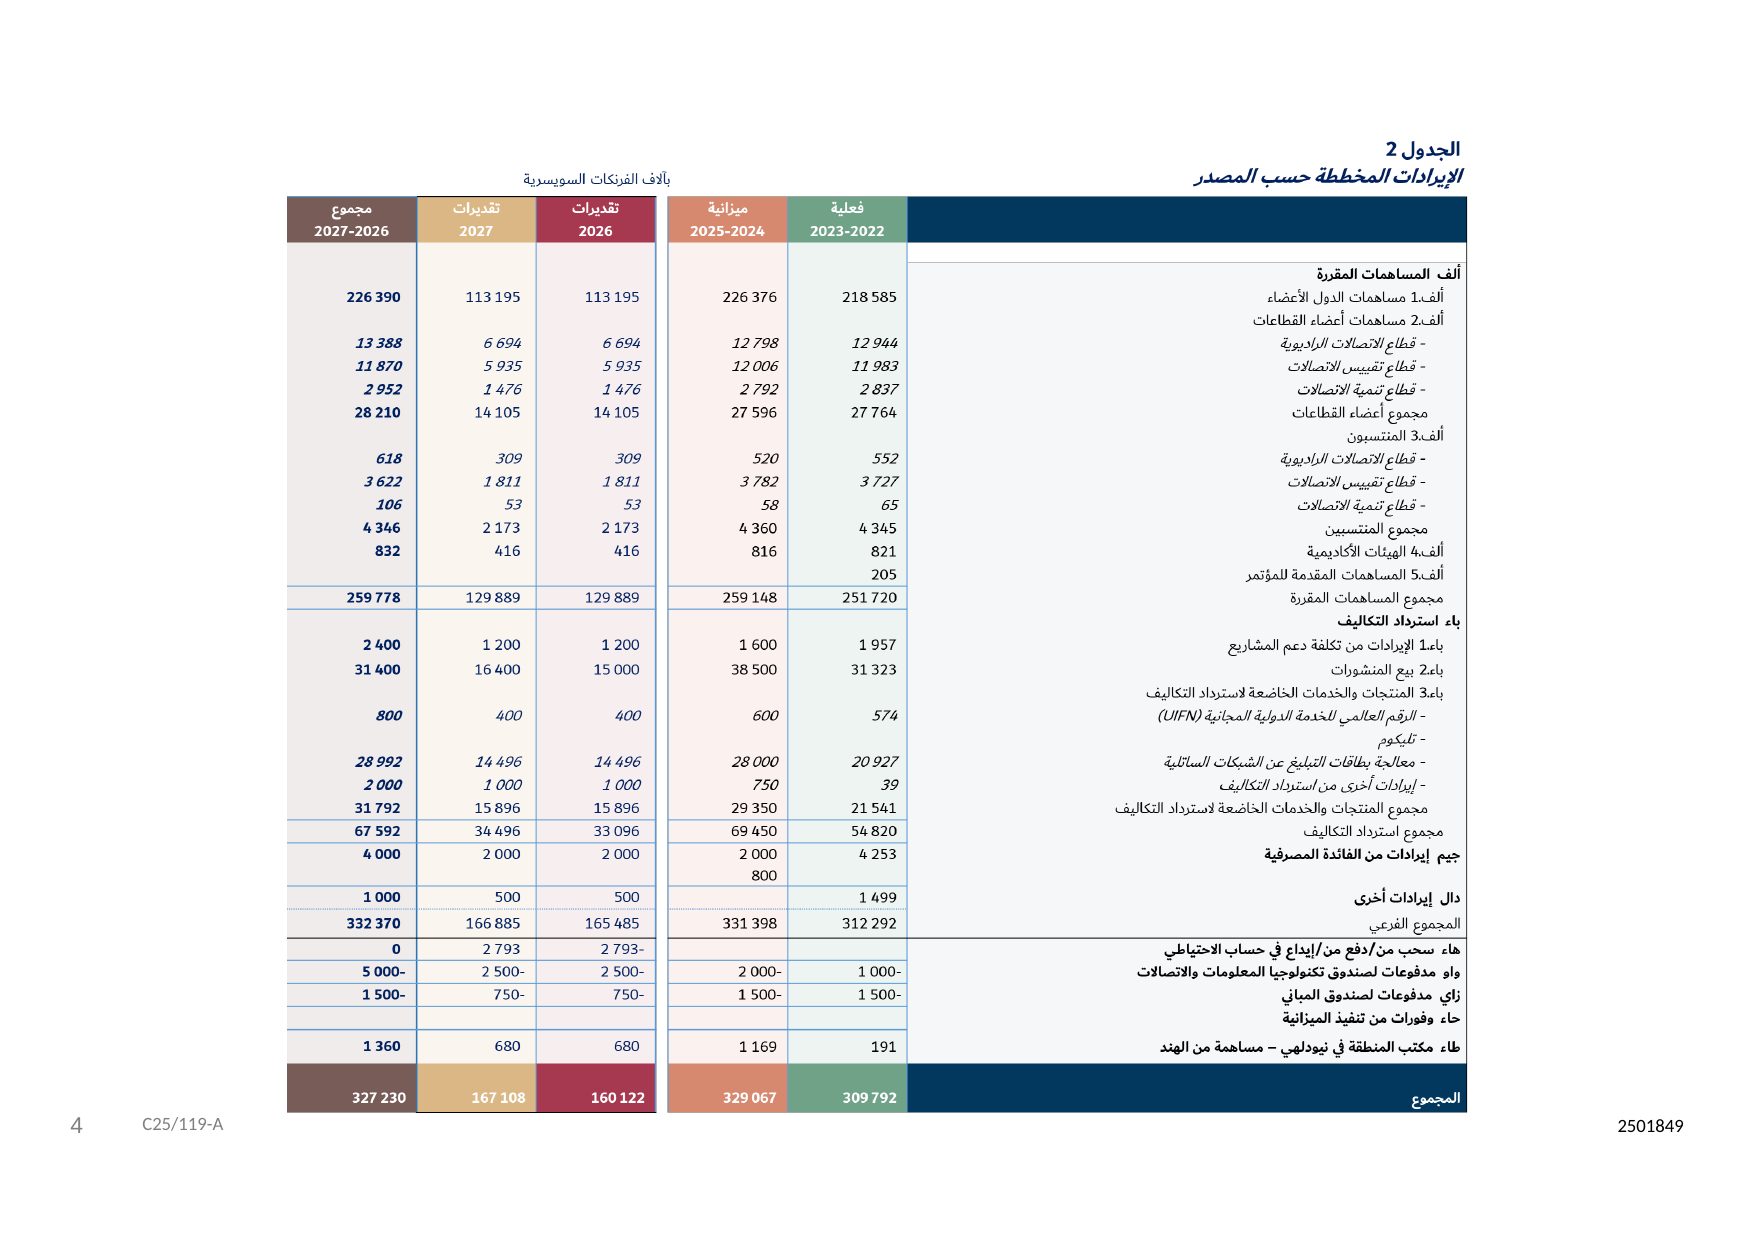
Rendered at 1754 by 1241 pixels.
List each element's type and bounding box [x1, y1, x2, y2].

picture [286, 130, 1468, 1113]
